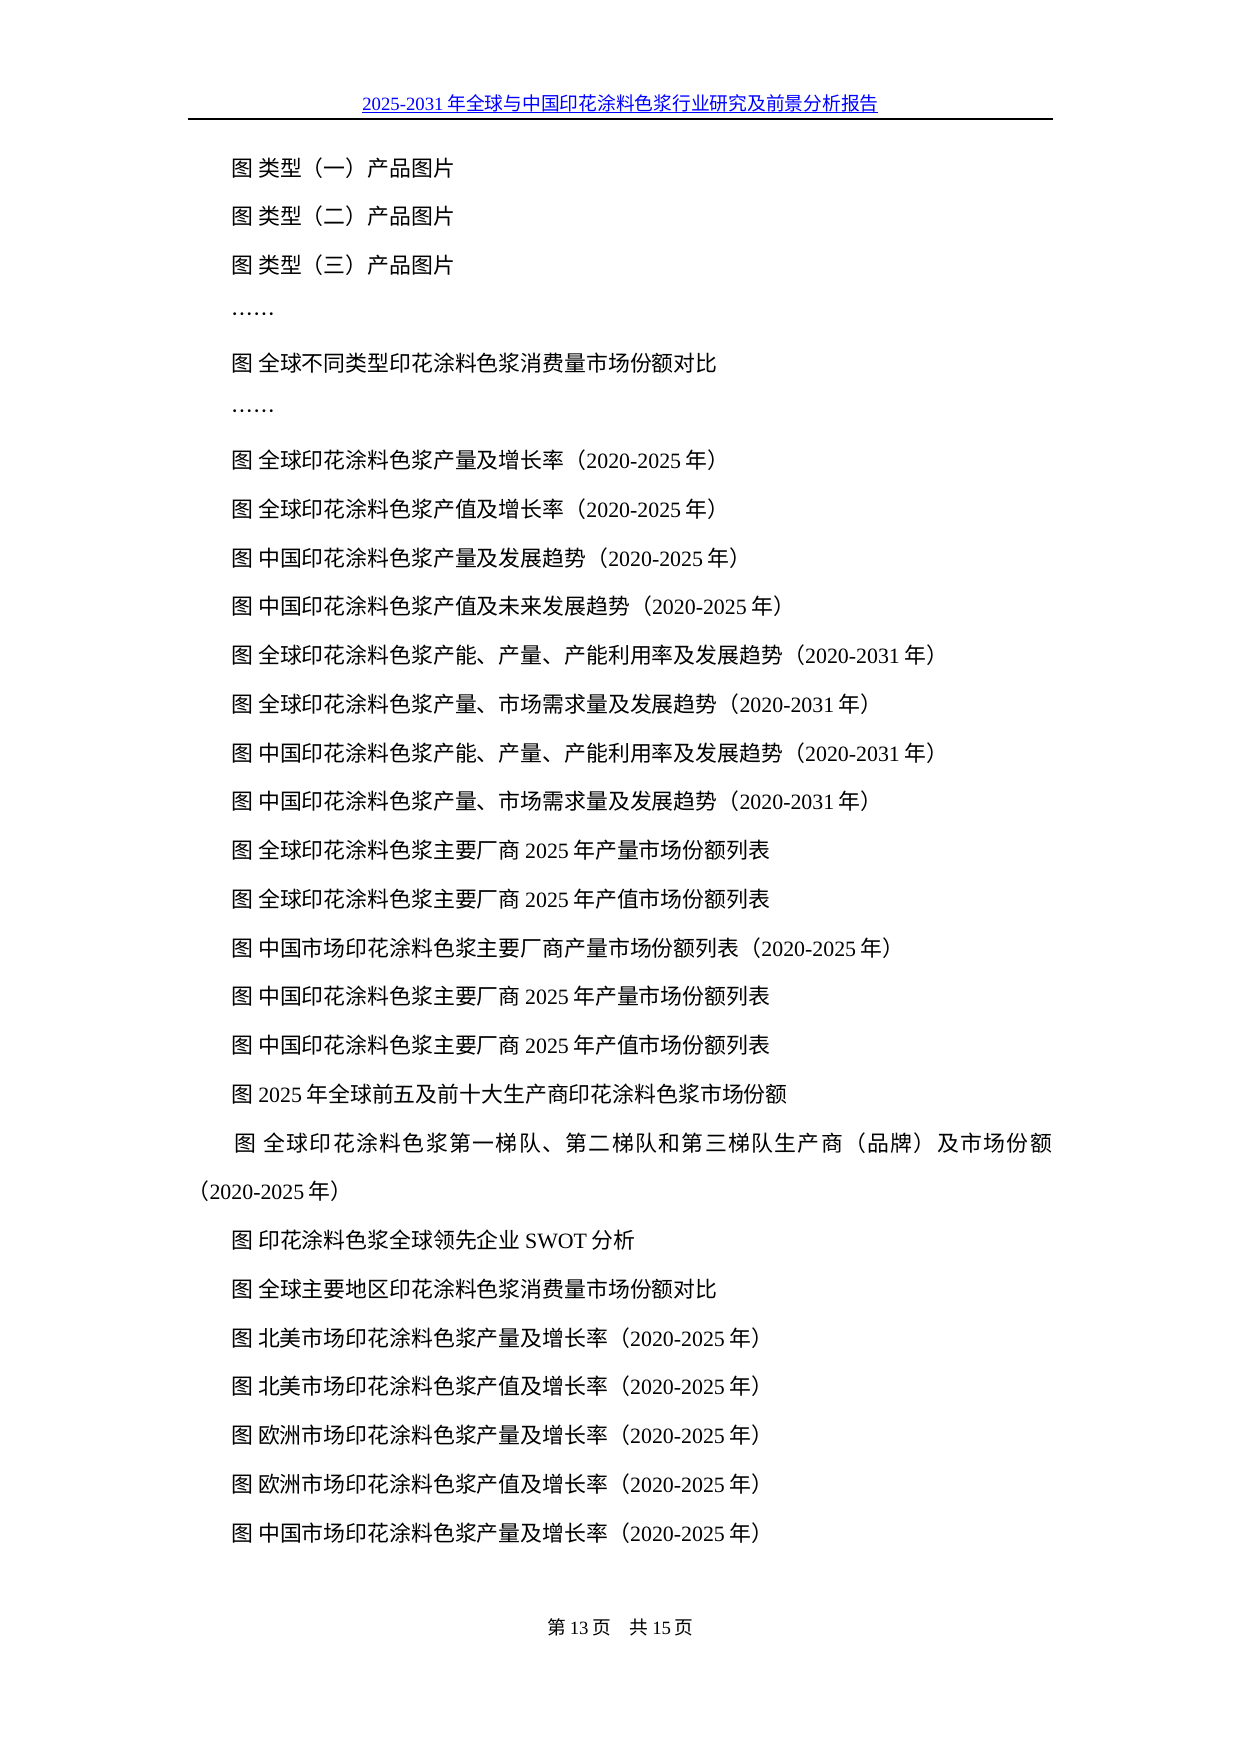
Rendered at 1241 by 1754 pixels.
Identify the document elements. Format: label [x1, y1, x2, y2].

text [187, 150, 1053, 1548]
